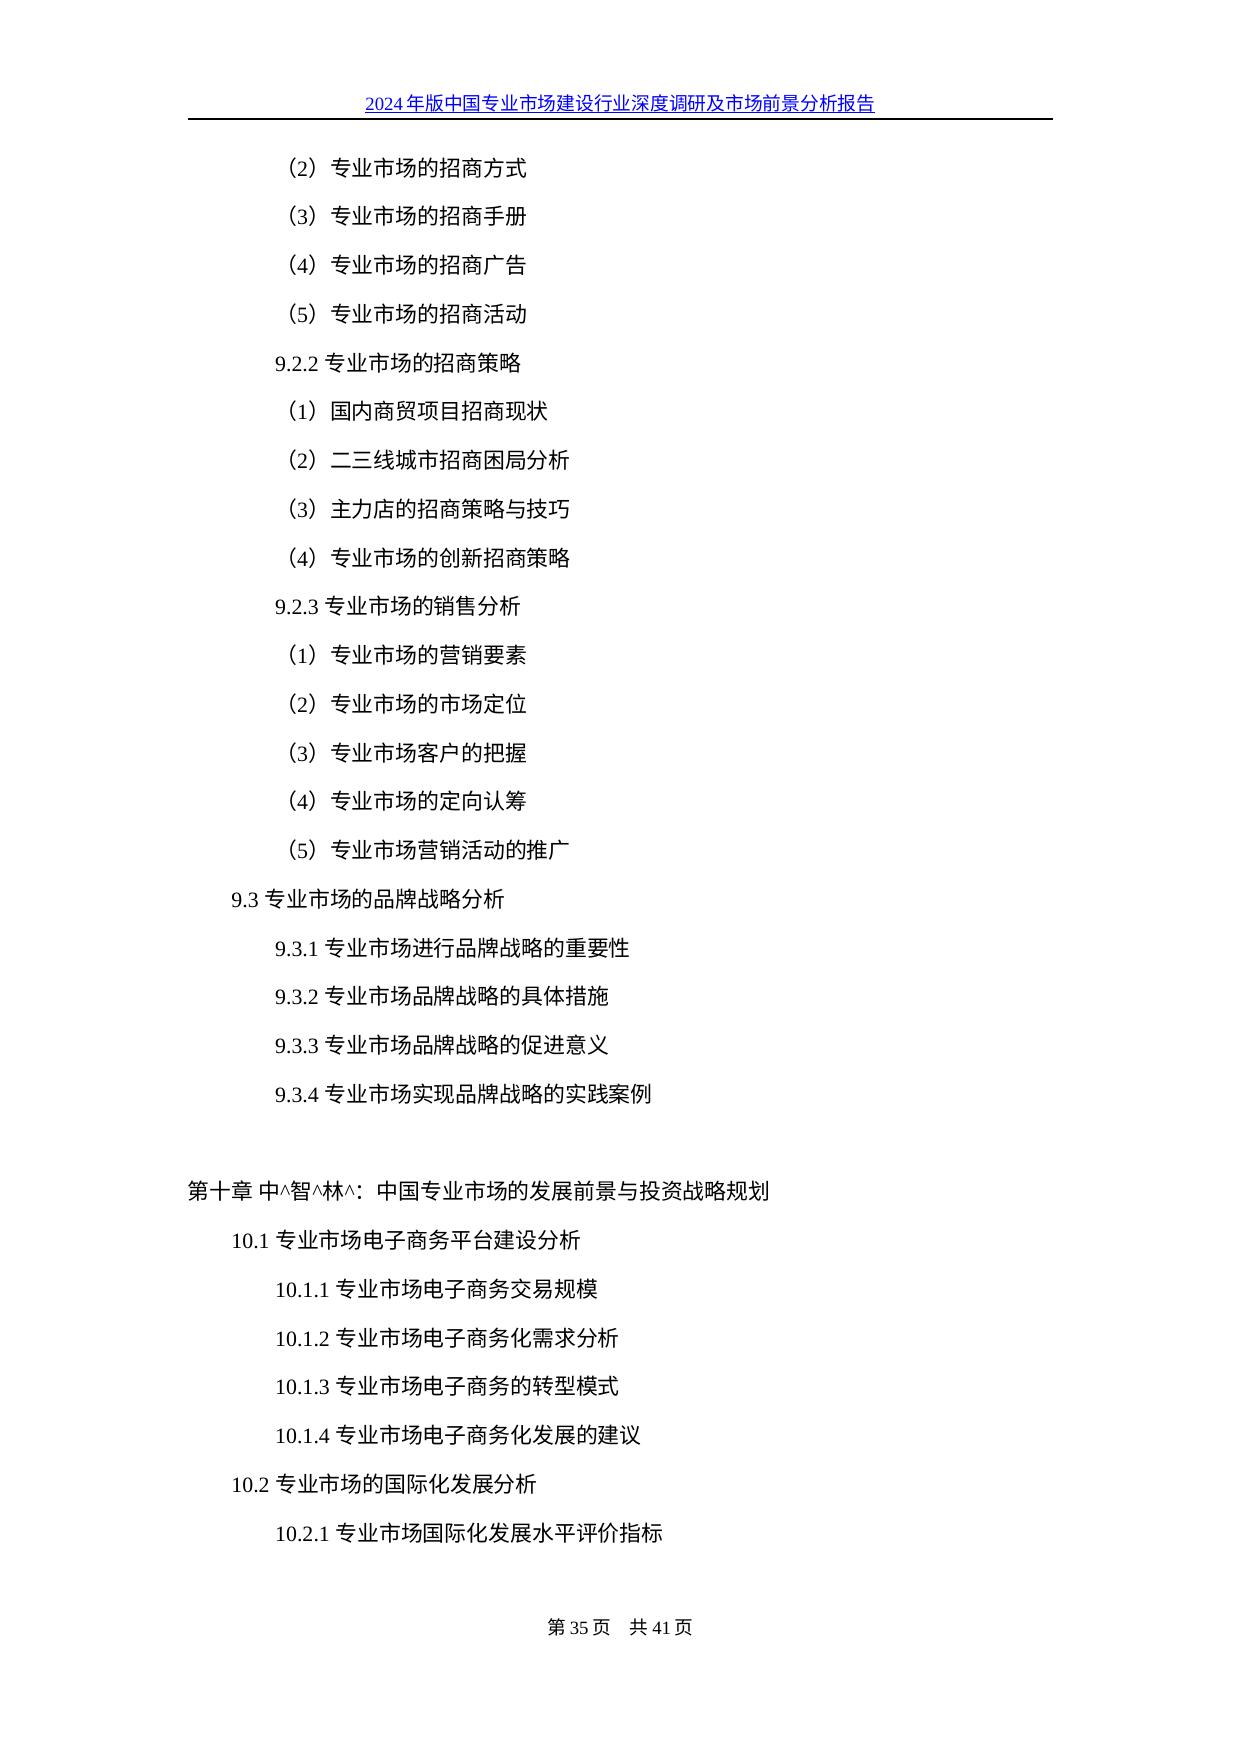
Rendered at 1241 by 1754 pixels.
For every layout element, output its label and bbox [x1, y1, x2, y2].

text [187, 150, 1053, 1548]
